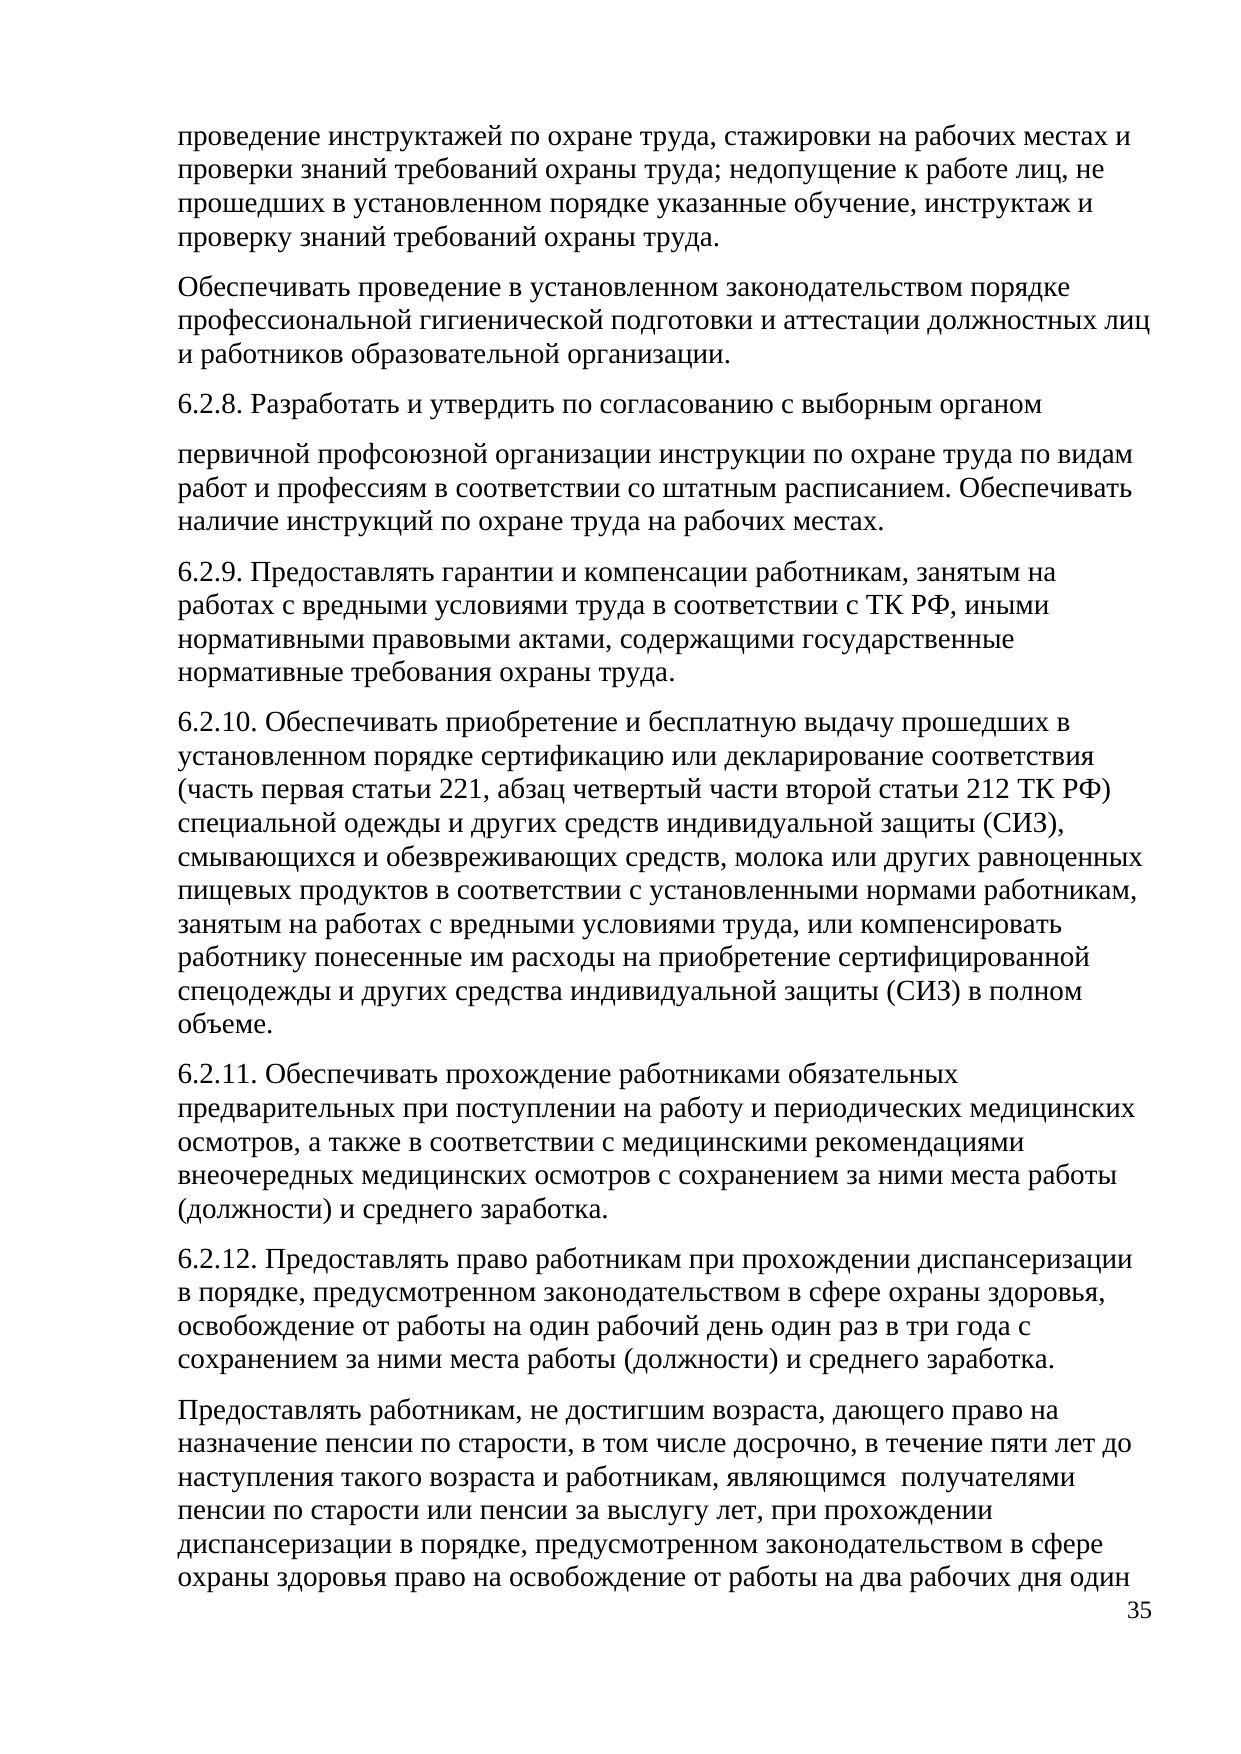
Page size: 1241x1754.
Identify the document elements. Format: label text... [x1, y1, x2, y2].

text 6.2.10. Обеспечивать приобретение и бесплатную выдачу прошедших в установленном порядке сертификацию или декларирование соответствия (часть первая статьи 221, абзац четвертый части второй статьи 212 ТК РФ) специальной одежды и других средств индивидуальной защиты (СИЗ), смывающихся и обезвреживающих средств, молока или других равноценных пищевых продуктов в соответствии с установленными нормами работникам, занятым на работах с вредными условиями труда, или компенсировать работнику понесенные им расходы на приобретение сертифицированной спецодежды и других средства индивидуальной защиты (СИЗ) в полном объеме. [177, 704, 1152, 1040]
text Обеспечивать проведение в установленном законодательством порядке профессиональной гигиенической подготовки и аттестации должностных лиц и работников образовательной организации. [177, 269, 1152, 369]
text 6.2.9. Предоставлять гарантии и компенсации работникам, занятым на работах с вредными условиями труда в соответствии с ТК РФ, иными нормативными правовыми актами, содержащими государственные нормативные требования охраны труда. [177, 554, 1152, 688]
text 6.2.11. Обеспечивать прохождение работниками обязательных предварительных при поступлении на работу и периодических медицинских осмотров, а также в соответствии с медицинскими рекомендациями внеочередных медицинских осмотров с сохранением за ними места работы (должности) и среднего заработка. [177, 1057, 1152, 1224]
text 6.2.8. Разработать и утвердить по согласованию с выборным органом [177, 386, 1152, 420]
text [177, 118, 1152, 252]
text 6.2.12. Предоставлять право работникам при прохождении диспансеризации в порядке, предусмотренном законодательством в сфере охраны здоровья, освобождение от работы на один рабочий день один раз в три года с сохранением за ними места работы (должности) и среднего заработка. [177, 1241, 1152, 1375]
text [177, 1392, 1152, 1593]
text первичной профсоюзной организации инструкции по охране труда по видам работ и профессиям в соответствии со штатным расписанием. Обеспечивать наличие инструкций по охране труда на рабочих местах. [177, 436, 1152, 537]
